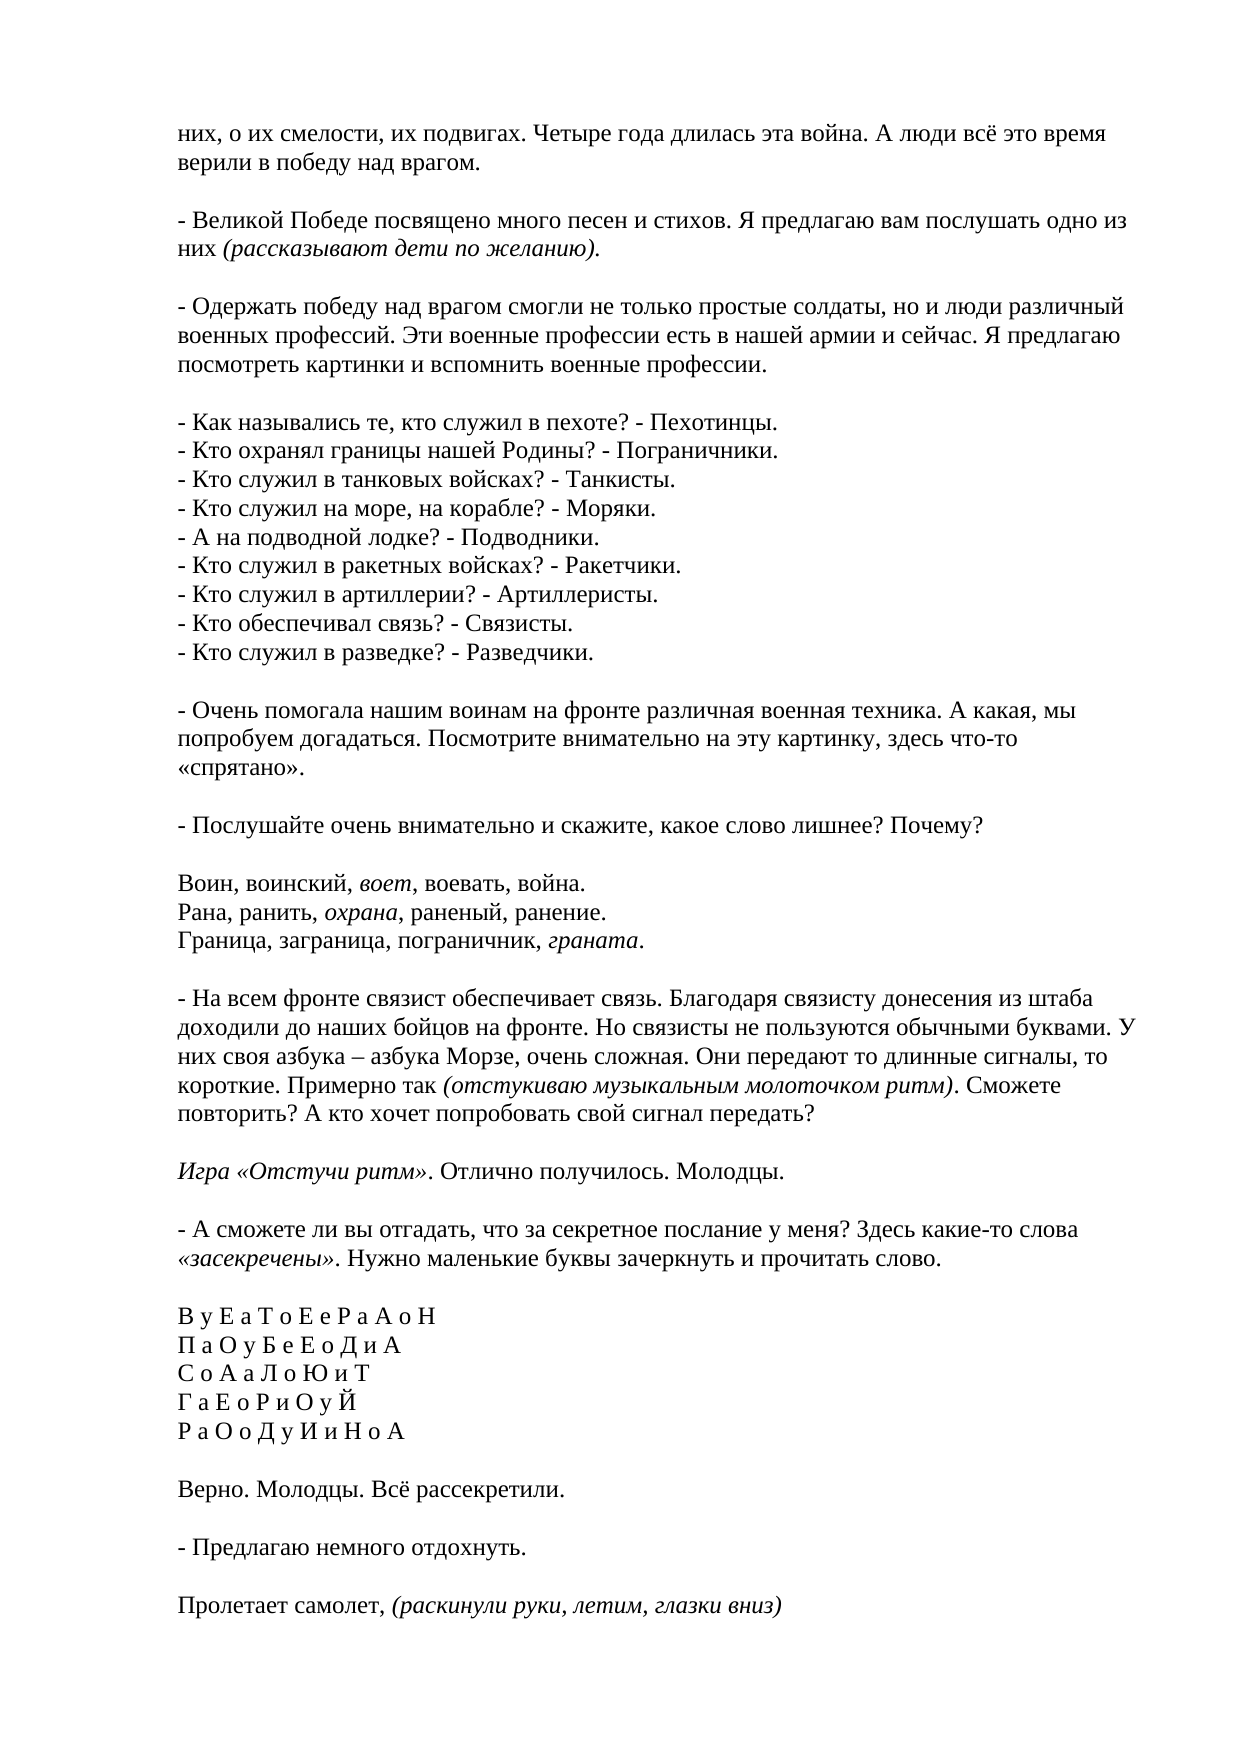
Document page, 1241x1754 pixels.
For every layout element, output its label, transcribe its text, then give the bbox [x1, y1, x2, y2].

text - Кто обеспечивал связь? - Связисты. [177, 608, 1152, 637]
text - Кто служил в ракетных войсках? - Ракетчики. [177, 551, 1152, 579]
text Рана, ранить, охрана, раненый, ранение. [177, 897, 1152, 926]
text - Очень помогала нашим воинам на фронте различная военная техника. А какая, мы попробуем догадаться. Посмотрите внимательно на эту картинку, здесь что-то «спрятано». [177, 695, 1152, 781]
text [177, 118, 1152, 176]
text Игра «Отстучи ритм». Отлично получилось. Молодцы. [177, 1156, 1152, 1185]
text - Послушайте очень внимательно и скажите, какое слово лишнее? Почему? [177, 810, 1152, 839]
text П а О у Б е Е о Д и А [177, 1330, 1152, 1358]
text Г а Е о Р и О у Й [177, 1387, 1152, 1416]
text - Кто служил на море, на корабле? - Моряки. [177, 493, 1152, 522]
text Р а О о Д у И и Н о А [177, 1416, 1152, 1445]
text - На всем фронте связист обеспечивает связь. Благодаря связисту донесения из штаба доходили до наших бойцов на фронте. Но связисты не пользуются обычными буквами. У них своя азбука – азбука Морзе, очень сложная. Они передают то длинные сигналы, то короткие. Примерно так (отстукиваю музыкальным молоточком ритм). Сможете повторить? А кто хочет попробовать свой сигнал передать? [177, 983, 1152, 1127]
text Пролетает самолет, (раскинули руки, летим, глазки вниз) [177, 1590, 1152, 1618]
text - Кто служил в артиллерии? - Артиллеристы. [177, 579, 1152, 608]
text - Кто охранял границы нашей Родины? - Пограничники. [177, 436, 1152, 464]
text Верно. Молодцы. Всё рассекретили. [177, 1474, 1152, 1503]
text С о А а Л о Ю и Т [177, 1358, 1152, 1387]
text - А сможете ли вы отгадать, что за секретное послание у меня? Здесь какие-то слова «засекречены». Нужно маленькие буквы зачеркнуть и прочитать слово. [177, 1214, 1152, 1272]
text Граница, заграница, пограничник, граната. [177, 926, 1152, 954]
text - Предлагаю немного отдохнуть. [177, 1532, 1152, 1561]
text - Одержать победу над врагом смогли не только простые солдаты, но и люди различный военных профессий. Эти военные профессии есть в нашей армии и сейчас. Я предлагаю посмотреть картинки и вспомнить военные профессии. [177, 291, 1152, 378]
text Воин, воинский, воет, воевать, война. [177, 868, 1152, 897]
text - А на подводной лодке? - Подводники. [177, 522, 1152, 551]
text В у Е а Т о Е е Р а А о Н [177, 1301, 1152, 1330]
text - Как назывались те, кто служил в пехоте? - Пехотинцы. [177, 407, 1152, 436]
text - Великой Победе посвящено много песен и стихов. Я предлагаю вам послушать одно из них (рассказывают дети по желанию). [177, 205, 1152, 262]
text - Кто служил в танковых войсках? - Танкисты. [177, 464, 1152, 493]
text - Кто служил в разведке? - Разведчики. [177, 637, 1152, 666]
